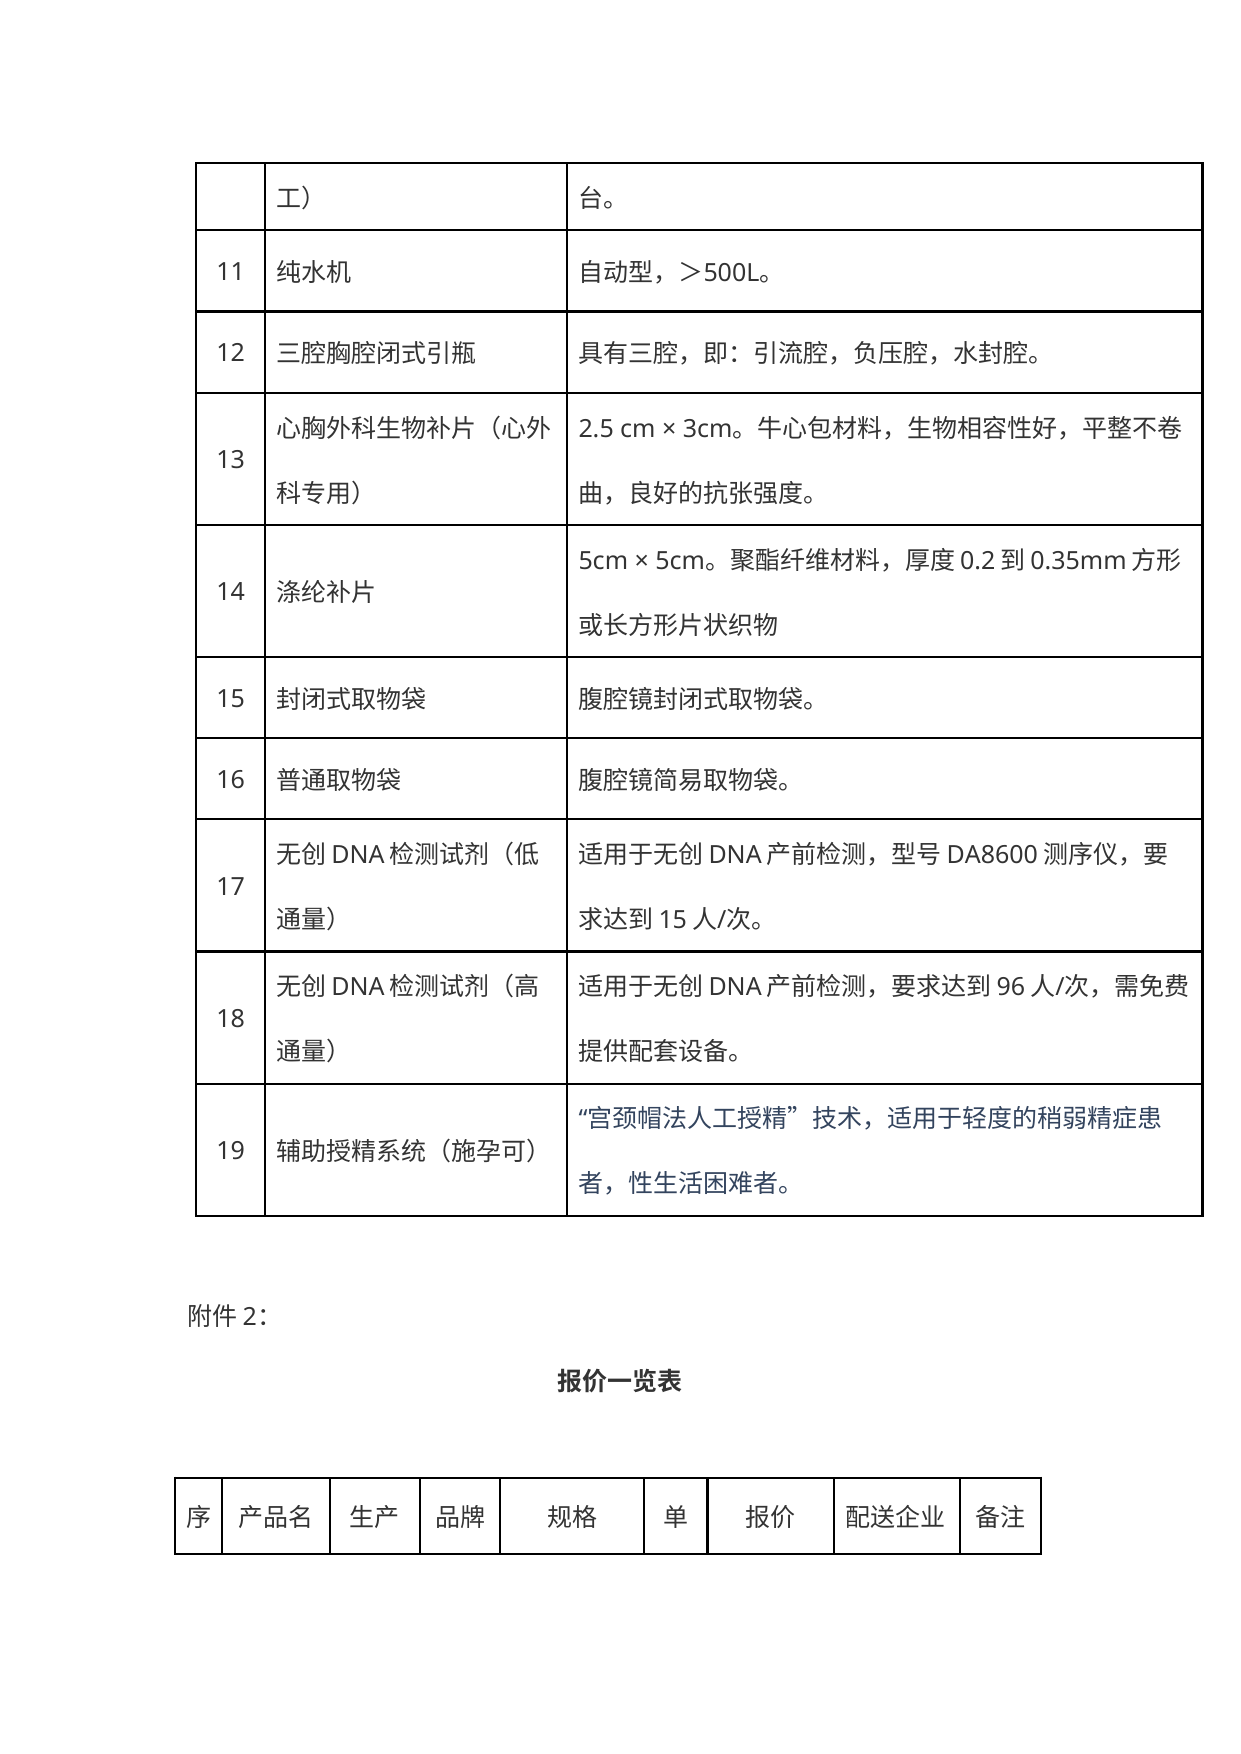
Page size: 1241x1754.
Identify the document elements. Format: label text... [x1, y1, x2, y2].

table_cell 纯水机 [266, 231, 566, 310]
table_cell 腹腔镜简易取物袋。 [568, 739, 1201, 818]
table_cell 心胸外科生物补片（心外科专用） [266, 394, 566, 524]
table_cell 15 [197, 658, 264, 737]
table_cell 呼吸内镜消洗设备（人工） [266, 164, 566, 229]
table_cell 16 [197, 739, 264, 818]
table_header 序号 [176, 1479, 221, 1553]
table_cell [568, 164, 1201, 229]
table_cell 13 [197, 394, 264, 524]
table_cell 10 [197, 164, 264, 229]
table_cell 2.5 cm × 3cm。牛心包材料，生物相容性好，平整不卷曲，良好的抗张强度。 [568, 394, 1201, 524]
table_header 规格 型号 [501, 1479, 643, 1553]
table_cell 18 [197, 953, 264, 1082]
table_cell 封闭式取物袋 [266, 658, 566, 737]
text 附件2： [187, 1282, 1053, 1347]
table_header 产品名称 [223, 1479, 329, 1553]
table_header 生产厂家 [331, 1479, 419, 1553]
table_cell 19 [197, 1085, 264, 1214]
table_cell 适用于无创DNA产前检测，要求达到96人/次，需免费提供配套设备。 [568, 953, 1201, 1082]
table_cell 5cm × 5cm。聚酯纤维材料，厚度0.2到0.35mm方形或长方形片状织物 [568, 526, 1201, 656]
table_header 配送企业 名称 [835, 1479, 959, 1553]
text 报价一览表 [187, 1347, 1053, 1412]
table_header 备注 [961, 1479, 1040, 1553]
table_cell 涤纶补片 [266, 526, 566, 656]
table_cell 普通取物袋 [266, 739, 566, 818]
table_cell 无创DNA检测试剂（高通量） [266, 953, 566, 1082]
table_header 品牌 [421, 1479, 499, 1553]
table_header 单位 [645, 1479, 706, 1553]
table_cell 17 [197, 820, 264, 950]
table_cell 12 [197, 313, 264, 392]
table_cell 自动型，＞500L。 [568, 231, 1201, 310]
table_cell 适用于无创DNA产前检测，型号DA8600测序仪，要求达到15人/次。 [568, 820, 1201, 950]
table_cell 辅助授精系统（施孕可） [266, 1085, 566, 1214]
table_header 报价 （元） [709, 1479, 833, 1553]
table_cell 14 [197, 526, 264, 656]
table_cell 具有三腔，即：引流腔，负压腔，水封腔。 [568, 313, 1201, 392]
table_cell 无创DNA检测试剂（低通量） [266, 820, 566, 950]
table_cell “宫颈帽法人工授精”技术，适用于轻度的稍弱精症患者，性生活困难者。 [568, 1085, 1201, 1214]
table_cell 腹腔镜封闭式取物袋。 [568, 658, 1201, 737]
table_cell 三腔胸腔闭式引瓶 [266, 313, 566, 392]
table_cell 11 [197, 231, 264, 310]
